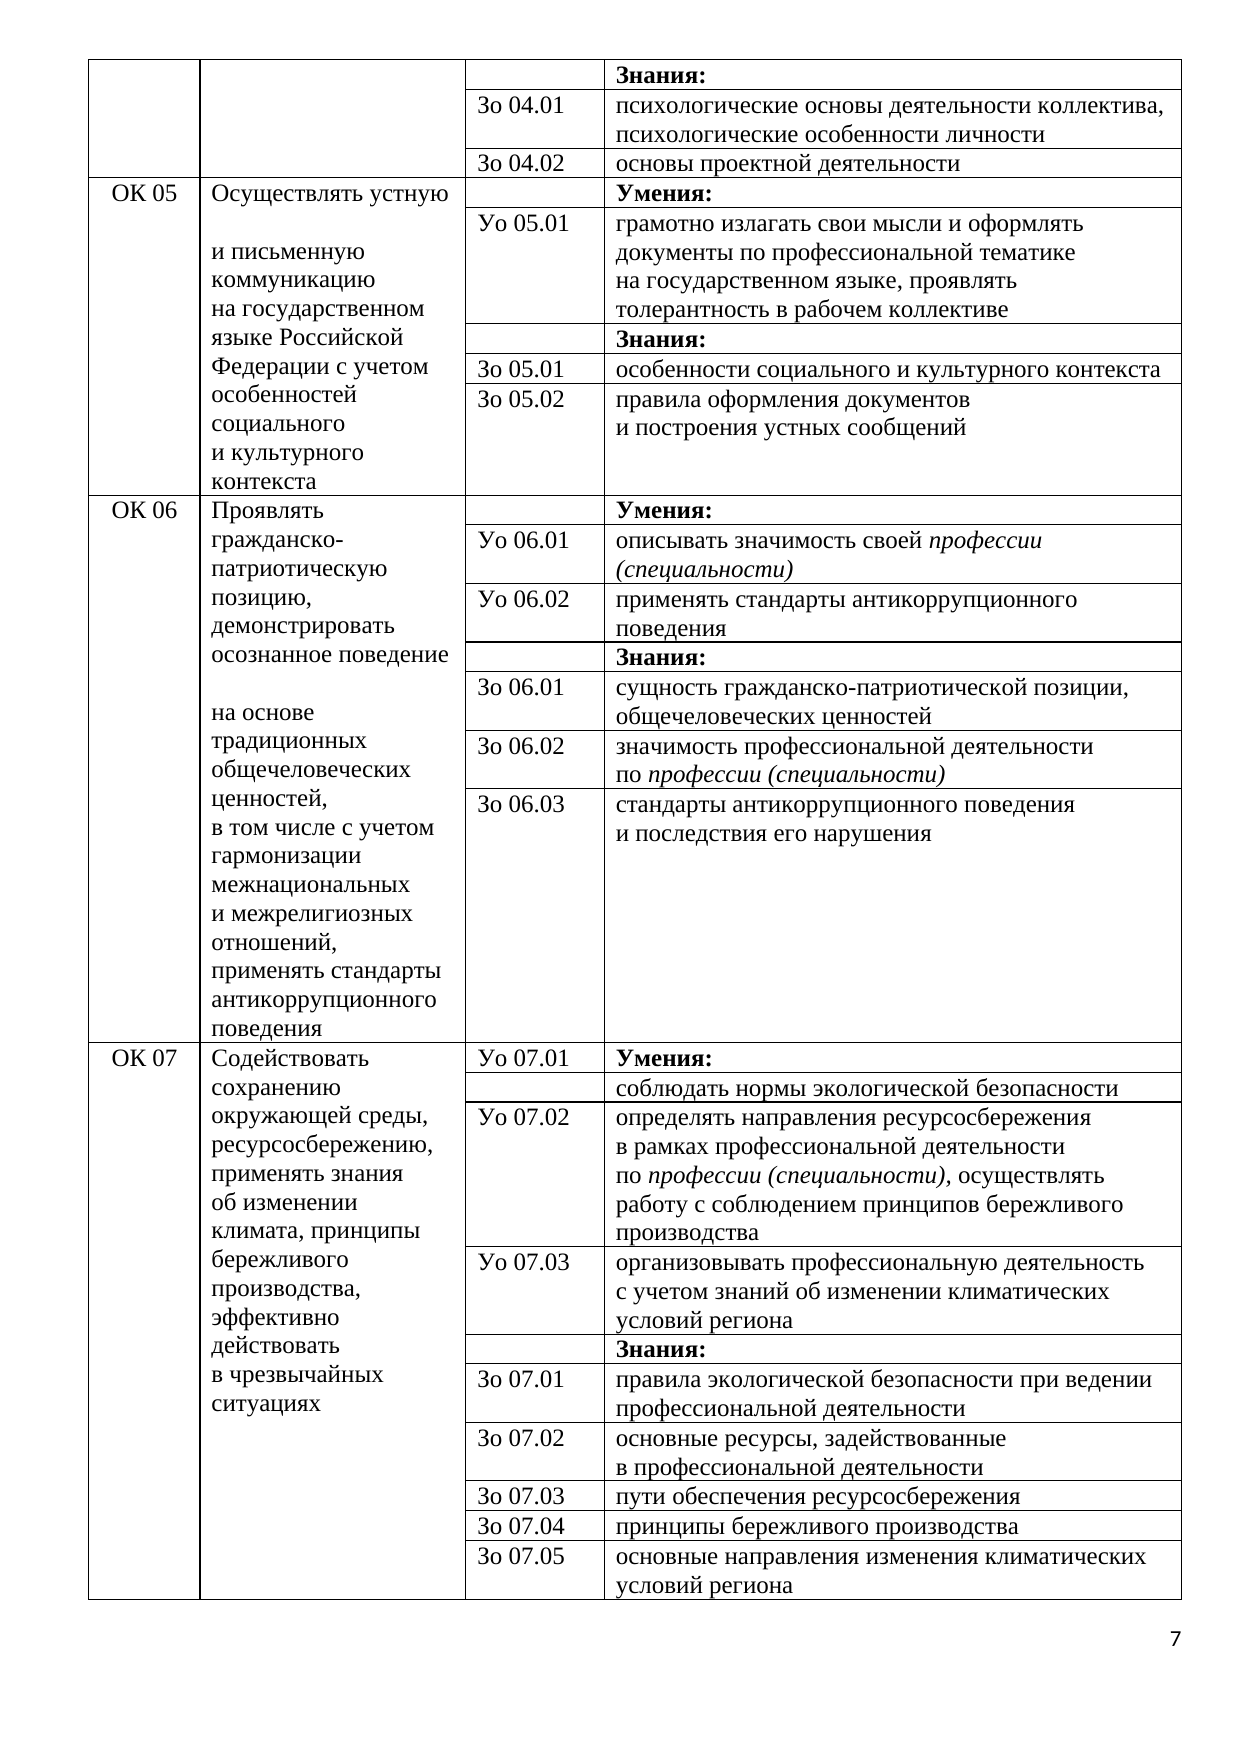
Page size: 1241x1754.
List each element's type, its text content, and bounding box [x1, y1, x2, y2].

table_cell основные направления изменения климатических условий региона [605, 1541, 1181, 1598]
table_cell Зо 07.04 [466, 1511, 604, 1540]
table_cell соблюдать нормы экологической безопасности [605, 1073, 1181, 1101]
table_cell [466, 324, 604, 353]
table_cell основные ресурсы, задействованные в профессиональной деятельности [605, 1423, 1181, 1480]
table_cell [466, 60, 604, 89]
table_cell Уо 05.01 [466, 208, 604, 323]
table_cell Содействовать сохранению окружающей среды, ресурсосбережению, применять знания об изменении климата, принципы бережливого производства, эффективно действовать в чрезвычайных ситуациях [201, 1043, 465, 1598]
table_cell Уо 07.01 [466, 1043, 604, 1072]
table_cell Знания: [605, 643, 1181, 671]
table_cell ОК 07 [89, 1043, 199, 1598]
table_cell определять направления ресурсосбережения в рамках профессиональной деятельности по профессии (специальности), осуществлять работу с соблюдением принципов бережливого производства [605, 1103, 1181, 1246]
table_cell сущность гражданско-патриотической позиции, общечеловеческих ценностей [605, 672, 1181, 730]
table_cell Проявлять гражданско-патриотическую позицию, демонстрировать осознанное поведение на основе традиционных общечеловеческих ценностей, в том числе с учетом гармонизации межнациональных и межрелигиозных отношений, применять стандарты антикоррупционного поведения [201, 496, 465, 1042]
table_cell Умения: [605, 1043, 1181, 1072]
table_cell особенности социального и культурного контекста [605, 354, 1181, 383]
table_cell Умения: [605, 496, 1181, 524]
table_cell [466, 178, 604, 207]
table_cell основы проектной деятельности [605, 149, 1181, 177]
table_cell Зо 06.02 [466, 731, 604, 788]
table_cell правила экологической безопасности при ведении профессиональной деятельности [605, 1364, 1181, 1422]
table_cell Умения: [605, 178, 1181, 207]
table_cell Зо 07.01 [466, 1364, 604, 1422]
table_cell Зо 05.01 [466, 354, 604, 383]
table_cell ОК 06 [89, 496, 199, 1042]
table_cell принципы бережливого производства [605, 1511, 1181, 1540]
table_cell психологические основы деятельности коллектива, психологические особенности личности [605, 90, 1181, 147]
table_cell стандарты антикоррупционного поведения и последствия его нарушения [605, 789, 1181, 1042]
table_cell грамотно излагать свои мысли и оформлять документы по профессиональной тематике на государственном языке, проявлять толерантность в рабочем коллективе [605, 208, 1181, 323]
table_cell [466, 643, 604, 671]
table_cell [466, 1073, 604, 1101]
table_cell Уо 07.02 [466, 1103, 604, 1246]
table_cell пути обеспечения ресурсосбережения [605, 1481, 1181, 1510]
table_cell Зо 07.05 [466, 1541, 604, 1598]
table_cell Уо 06.01 [466, 525, 604, 583]
table_cell Зо 06.01 [466, 672, 604, 730]
table_cell Зо 07.02 [466, 1423, 604, 1480]
table_cell Знания: [605, 60, 1181, 89]
table_cell Знания: [605, 1335, 1181, 1363]
table_cell применять стандарты антикоррупционного поведения [605, 584, 1181, 641]
table_cell описывать значимость своей профессии (специальности) [605, 525, 1181, 583]
table_cell [466, 1335, 604, 1363]
table_cell Уо 07.03 [466, 1247, 604, 1333]
table_cell Зо 06.03 [466, 789, 604, 1042]
table_cell [466, 496, 604, 524]
table_cell Знания: [605, 324, 1181, 353]
table_cell организовывать профессиональную деятельность с учетом знаний об изменении климатических условий региона [605, 1247, 1181, 1333]
table_cell значимость профессиональной деятельности по профессии (специальности) [605, 731, 1181, 788]
table_cell Зо 05.02 [466, 384, 604, 494]
table_cell Зо 07.03 [466, 1481, 604, 1510]
table_cell Уо 06.02 [466, 584, 604, 641]
table_cell ОК 05 [89, 178, 199, 494]
table_cell правила оформления документов и построения устных сообщений [605, 384, 1181, 494]
table_cell Осуществлять устную и письменную коммуникацию на государственном языке Российской Федерации с учетом особенностей социального и культурного контекста [201, 178, 465, 494]
table_cell Зо 04.01 [466, 90, 604, 147]
table_cell Зо 04.02 [466, 149, 604, 177]
